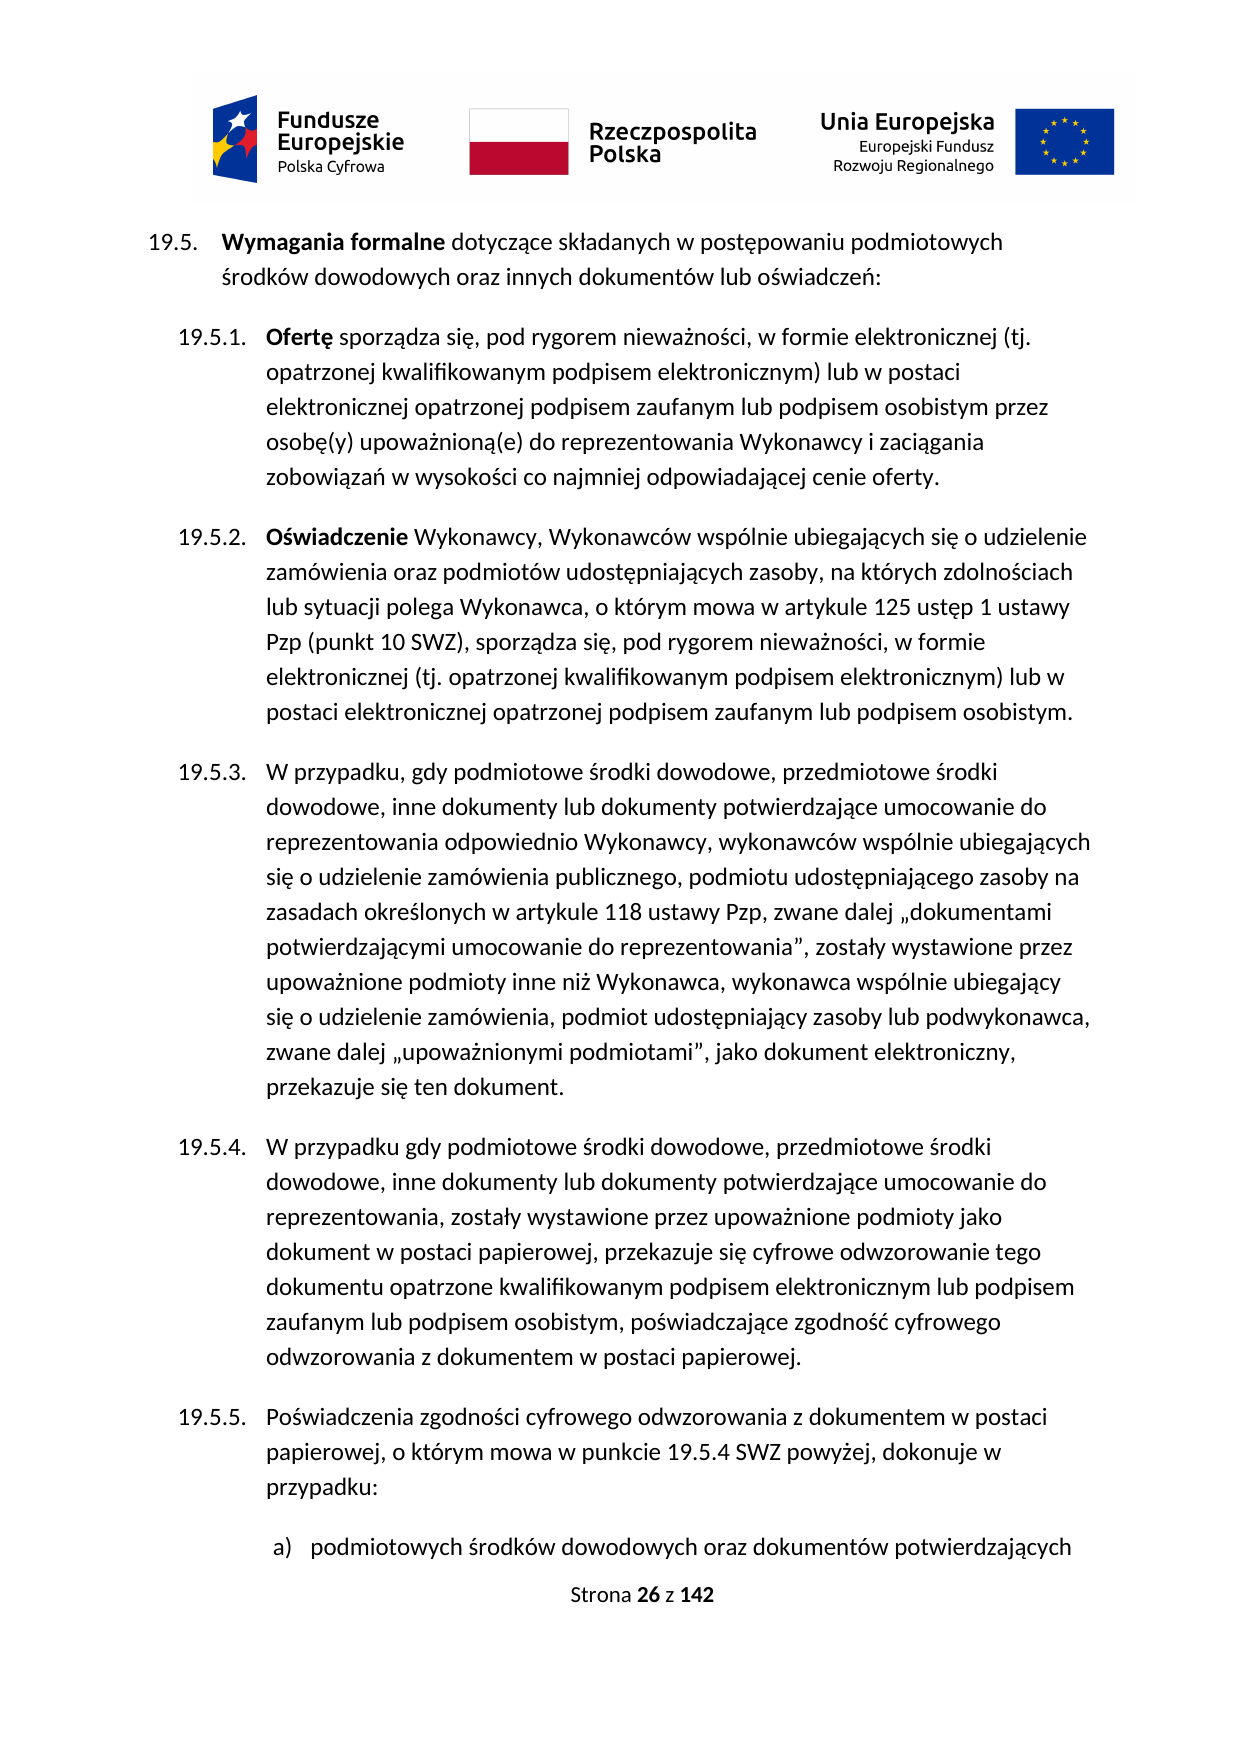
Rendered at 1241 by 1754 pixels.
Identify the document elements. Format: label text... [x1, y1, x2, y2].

list W przypadku, gdy podmiotowe środki dowodowe, przedmiotowe środki dowodowe, inne dokumenty lub dokumenty potwierdzające umocowanie do reprezentowania odpowiednio Wykonawcy, wykonawców wspólnie ubiegających się o udzielenie zamówienia publicznego, podmiotu udostępniającego zasoby na zasadach określonych w artykule 118 ustawy Pzp, zwane dalej „dokumentami potwierdzającymi umocowanie do reprezentowania”, zostały wystawione przez upoważnione podmioty inne niż Wykonawca, wykonawca wspólnie ubiegający się o udzielenie zamówienia, podmiot udostępniający zasoby lub podwykonawca, zwane dalej „upoważnionymi podmiotami”, jako dokument elektroniczny, przekazuje się ten dokument. [177, 756, 1093, 1101]
picture [191, 73, 1136, 205]
list Ofertę sporządza się, pod rygorem nieważności, w formie elektronicznej (tj. opatrzonej kwalifikowanym podpisem elektronicznym) lub w postaci elektronicznej opatrzonej podpisem zaufanym lub podpisem osobistym przez osobę(y) upoważnioną(e) do reprezentowania Wykonawcy i zaciągania zobowiązań w wysokości co najmniej odpowiadającej cenie oferty. [177, 321, 1093, 491]
list W przypadku gdy podmiotowe środki dowodowe, przedmiotowe środki dowodowe, inne dokumenty lub dokumenty potwierdzające umocowanie do reprezentowania, zostały wystawione przez upoważnione podmioty jako dokument w postaci papierowej, przekazuje się cyfrowe odwzorowanie tego dokumentu opatrzone kwalifikowanym podpisem elektronicznym lub podpisem zaufanym lub podpisem osobistym, poświadczające zgodność cyfrowego odwzorowania z dokumentem w postaci papierowej. [177, 1131, 1093, 1371]
list Poświadczenia zgodności cyfrowego odwzorowania z dokumentem w postaci papierowej, o którym mowa w punkcie 19.5.4 SWZ powyżej, dokonuje w przypadku: [177, 1401, 1093, 1501]
list Wymagania formalne dotyczące składanych w postępowaniu podmiotowych środków dowodowych oraz innych dokumentów lub oświadczeń: [148, 226, 1093, 291]
list Oświadczenie Wykonawcy, Wykonawców wspólnie ubiegających się o udzielenie zamówienia oraz podmiotów udostępniających zasoby, na których zdolnościach lub sytuacji polega Wykonawca, o którym mowa w artykule 125 ustęp 1 ustawy Pzp (punkt 10 SWZ), sporządza się, pod rygorem nieważności, w formie elektronicznej (tj. opatrzonej kwalifikowanym podpisem elektronicznym) lub w postaci elektronicznej opatrzonej podpisem zaufanym lub podpisem osobistym. [177, 521, 1093, 726]
